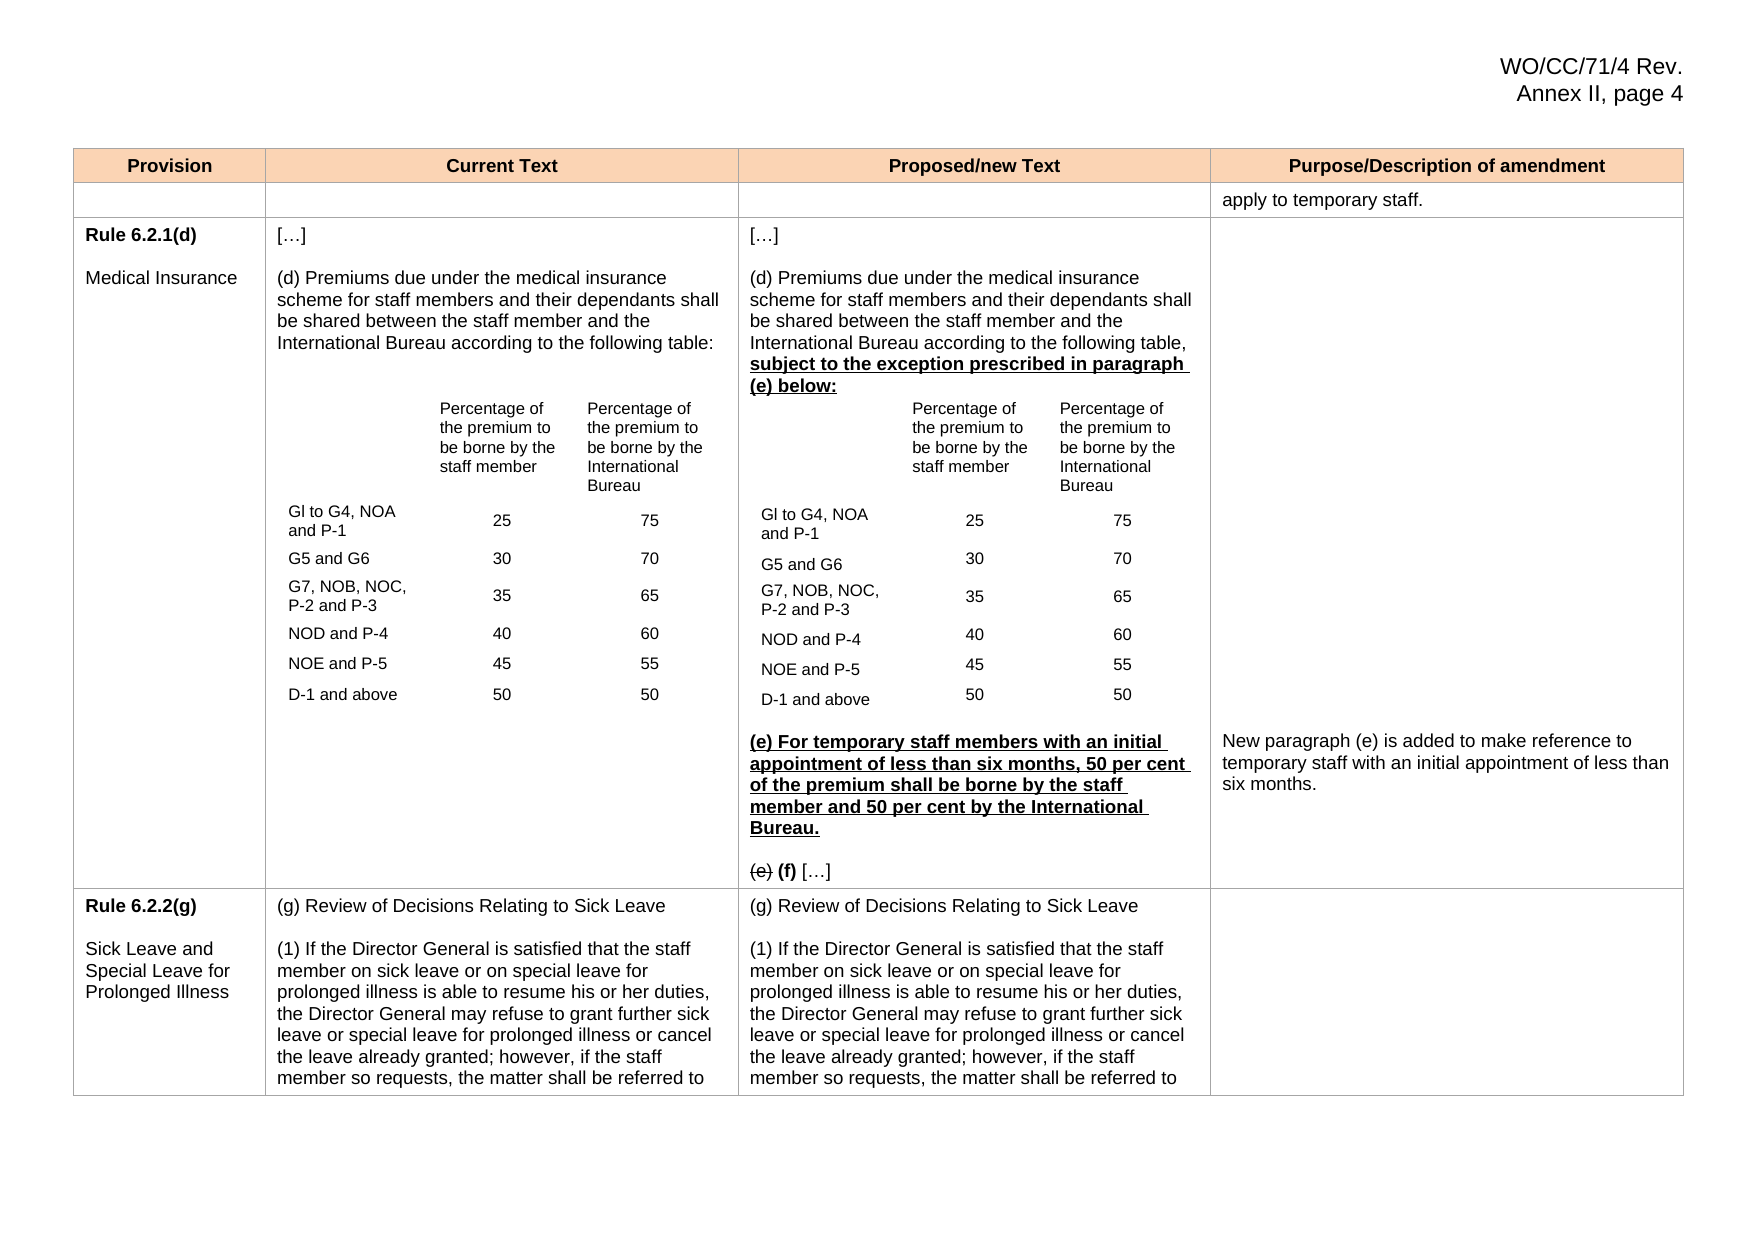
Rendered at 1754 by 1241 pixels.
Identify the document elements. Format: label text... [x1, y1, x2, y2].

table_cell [74, 889, 265, 1095]
table_header Current Text [266, 149, 738, 182]
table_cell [739, 183, 1210, 217]
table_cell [266, 889, 738, 1095]
table_cell New paragraph (e) is added to make reference to temporary staff with an initial appointment of less than six months. [1211, 218, 1683, 888]
table_header Purpose/Description of amendment [1211, 149, 1683, 182]
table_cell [1211, 183, 1683, 217]
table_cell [739, 889, 1210, 1095]
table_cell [74, 183, 265, 217]
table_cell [266, 183, 738, 217]
table_header Proposed/new Text [739, 149, 1210, 182]
table_cell […] (d) Premiums due under the medical insurance scheme for staff members and their dependants shall be shared between the staff member and the International Bureau according to the following table, subject to the exception prescribed in paragraph (e) below: (e) For temporary staff members with an initial appointment of less than six months, 50 per cent of the premium shall be borne by the staff member and 50 per cent by the International Bureau. (e) (f) […] [739, 218, 1210, 888]
table_cell […] (d) Premiums due under the medical insurance scheme for staff members and their dependants shall be shared between the staff member and the International Bureau according to the following table: [266, 218, 738, 888]
table_header Provision [74, 149, 265, 182]
table_cell Rule 6.2.1(d) Medical Insurance [74, 218, 265, 888]
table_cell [1211, 889, 1683, 1095]
